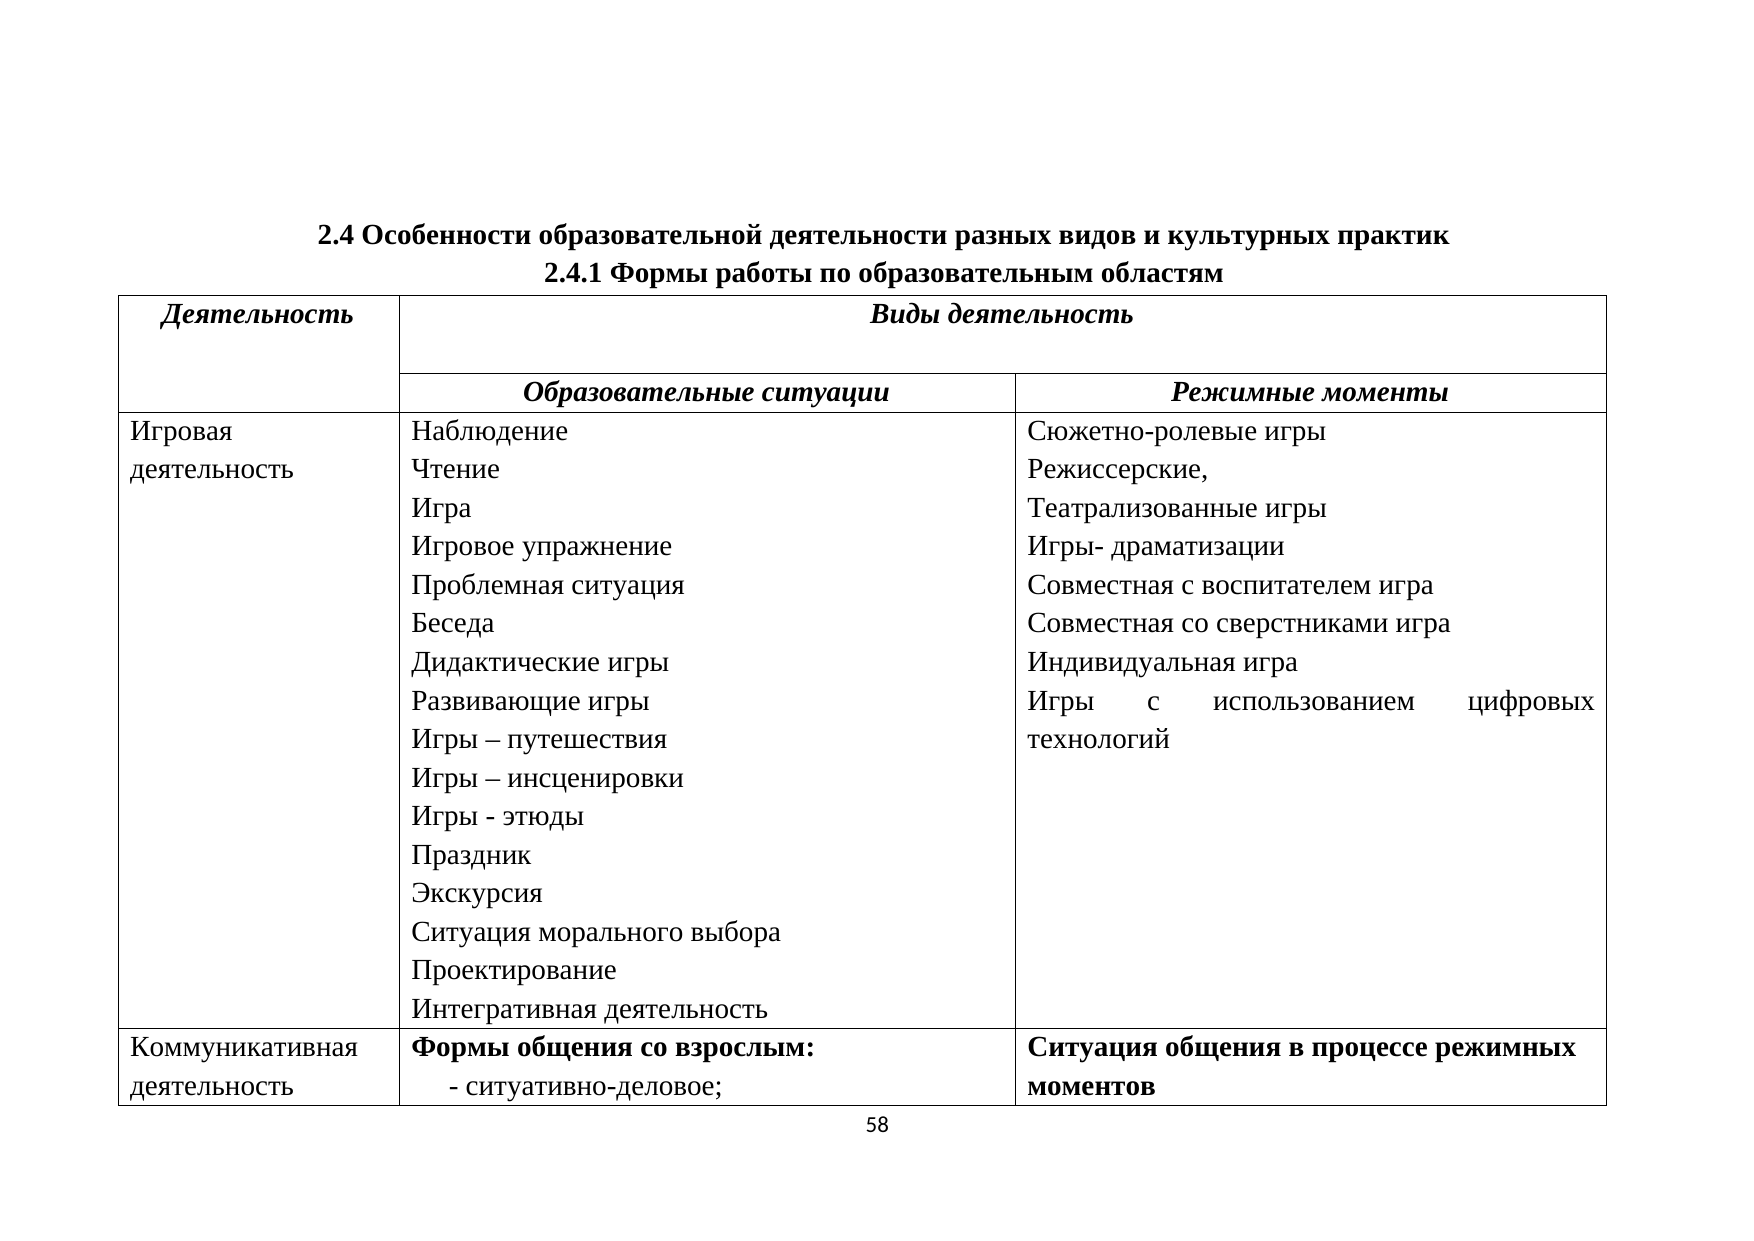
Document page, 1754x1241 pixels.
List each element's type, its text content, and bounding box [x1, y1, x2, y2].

table_cell Игровая деятельность [119, 413, 399, 1028]
table_cell Режимные моменты [1016, 374, 1606, 412]
table_header Виды деятельность [400, 296, 1606, 373]
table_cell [1016, 1029, 1606, 1105]
text 2.4.1 Формы работы по образовательным областям [133, 255, 1634, 289]
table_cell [400, 1029, 1015, 1105]
text 2.4 Особенности образовательной деятельности разных видов и культурных практик [133, 217, 1634, 250]
table_cell Образовательные ситуации [400, 374, 1015, 412]
table_cell Сюжетно-ролевые игры Режиссерские, Театрализованные игры Игры- драматизации Совместная с воспитателем игра Совместная со сверстниками игра Индивидуальная игра Игры с использованием цифровых технологий [1016, 413, 1606, 1028]
table_cell Наблюдение Чтение Игра Игровое упражнение Проблемная ситуация Беседа Дидактические игры Развивающие игры Игры – путешествия Игры – инсценировки Игры - этюды Праздник Экскурсия Ситуация морального выбора Проектирование Интегративная деятельность [400, 413, 1015, 1028]
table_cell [119, 1029, 399, 1105]
table_header Деятельность [119, 296, 399, 412]
